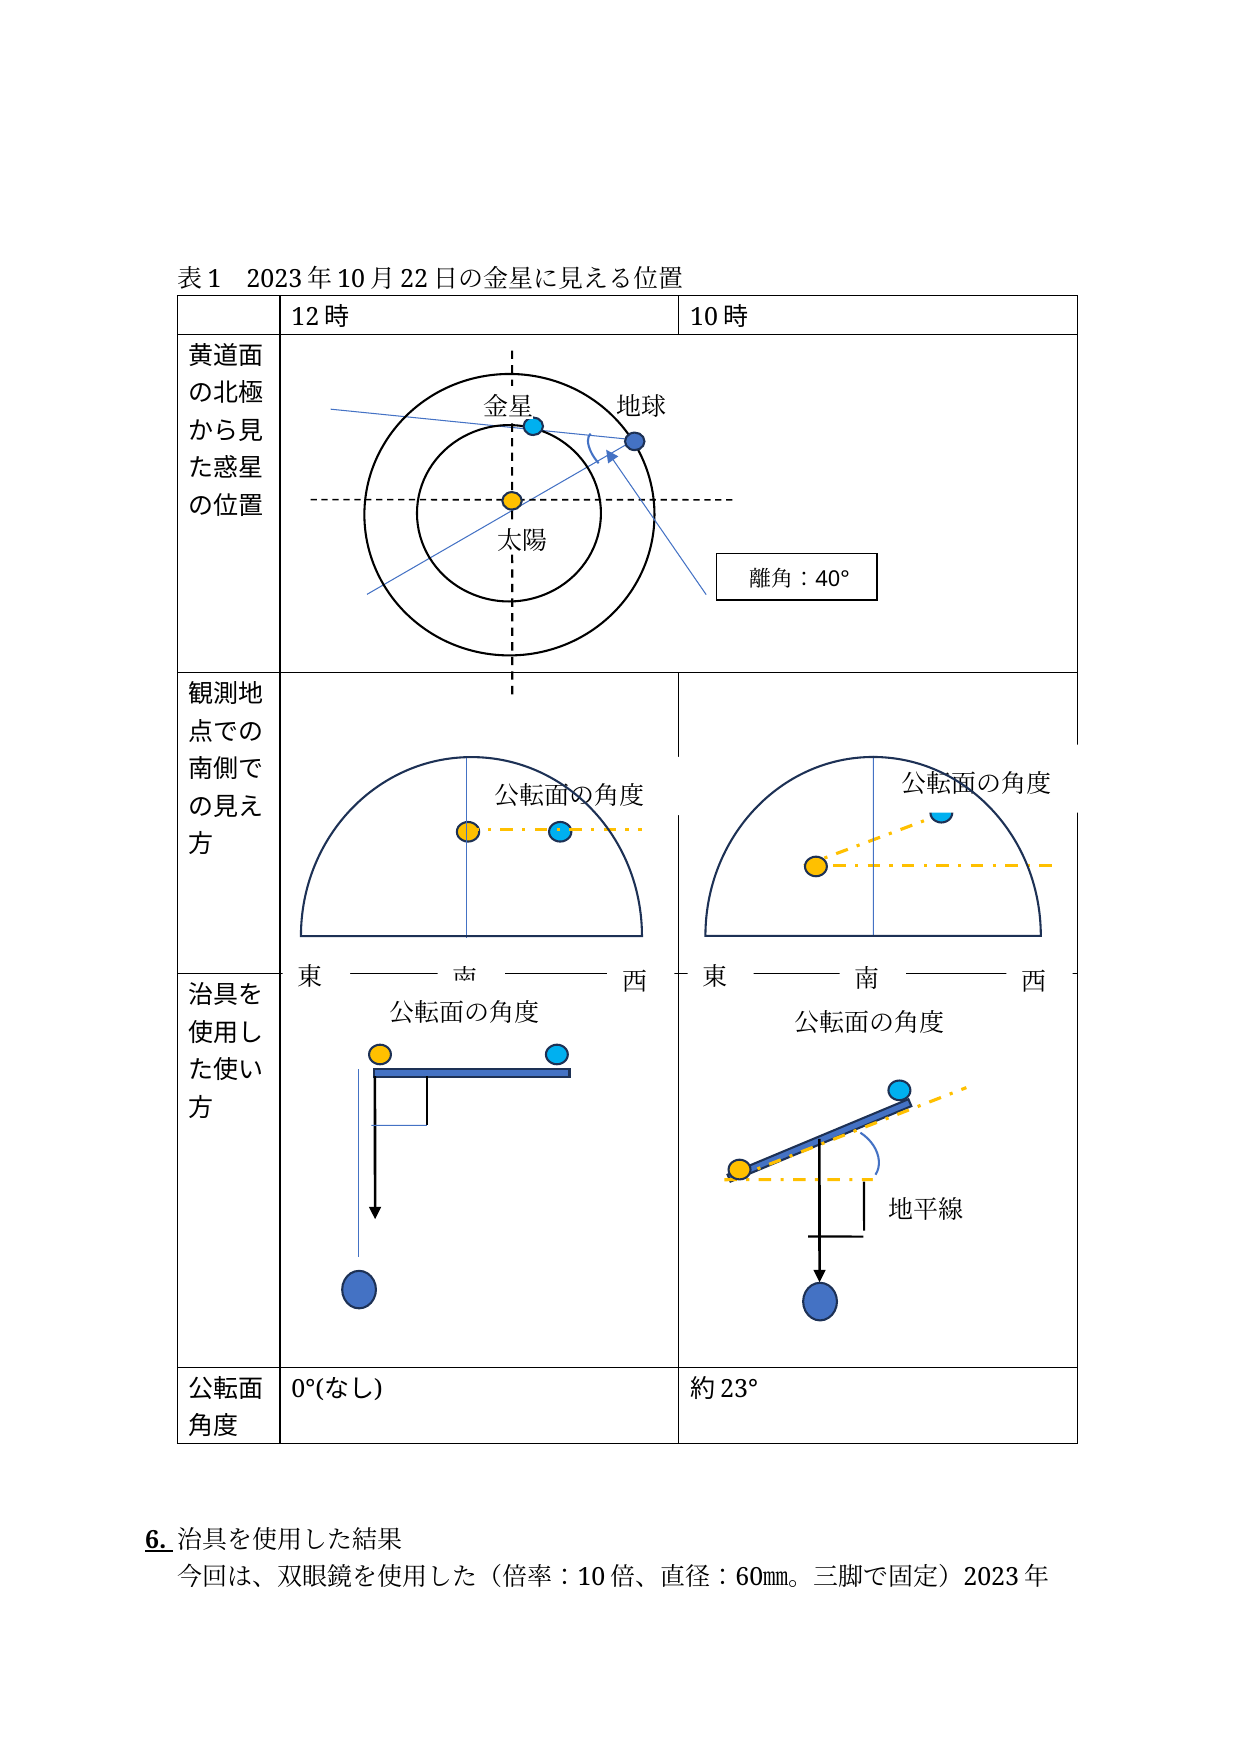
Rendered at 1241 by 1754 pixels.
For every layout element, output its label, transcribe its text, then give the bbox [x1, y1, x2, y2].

table_cell [679, 673, 1077, 973]
table_cell [281, 335, 1077, 672]
list 治具を使用した結果 [145, 1519, 1063, 1556]
text 表1 2023年10月22日の金星に見える位置 [177, 257, 1063, 295]
table_header 12時 [281, 296, 678, 333]
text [177, 1556, 1063, 1594]
table_cell [679, 974, 1077, 1367]
table_cell 治具を使用した使い方 [178, 974, 279, 1367]
table_cell 黄道面の北極から見た惑星の位置 [178, 335, 279, 672]
table_header [178, 296, 279, 333]
table_cell 観測地点での南側での見え方 [178, 673, 279, 973]
table_cell 約23° [679, 1368, 1077, 1443]
table_cell [281, 673, 678, 973]
table_header 10時 [679, 296, 1077, 333]
table_cell [281, 974, 678, 1367]
table_cell 0°(なし) [281, 1368, 678, 1443]
table_cell 公転面角度 [178, 1368, 279, 1443]
